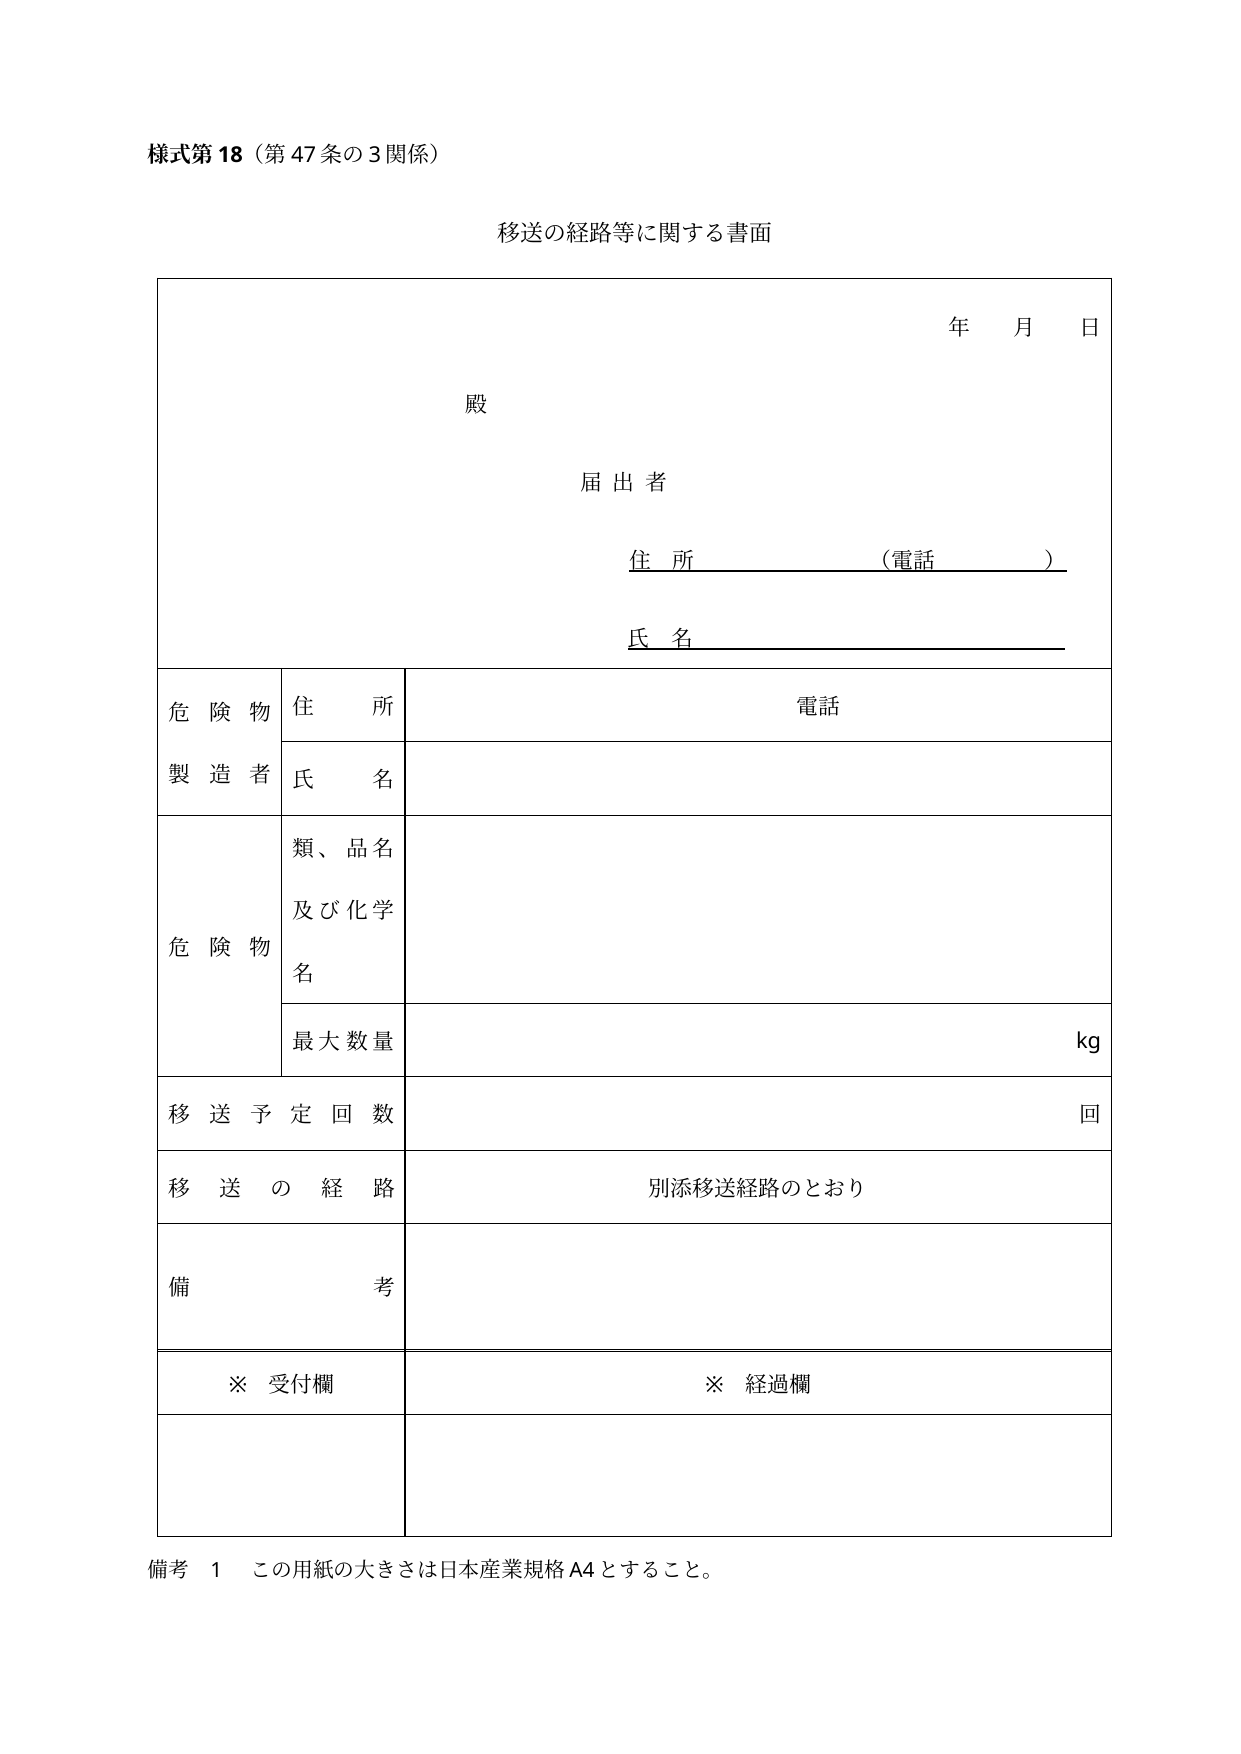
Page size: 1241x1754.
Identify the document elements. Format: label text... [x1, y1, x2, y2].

text 様式第18（第47条の3関係） [148, 122, 1122, 184]
table_cell kg [406, 1004, 1111, 1076]
table_cell 別添移送経路のとおり [406, 1151, 1111, 1223]
text 備考 1 この用紙の大きさは日本産業規格A4とすること。 [148, 1537, 1122, 1599]
table_cell 移送の経路 [158, 1151, 404, 1223]
table_cell ※ 受付欄 [158, 1352, 404, 1414]
table_cell 住所 [282, 669, 404, 741]
table_header 年 月 日 殿 届出者 住 所 （電話 ） 氏 名 [158, 279, 1111, 668]
table_cell 移送予定回数 [158, 1077, 404, 1149]
table_cell 回 [406, 1077, 1111, 1149]
table_cell 電話 [406, 669, 1111, 741]
table_cell 危険物 [158, 816, 281, 1076]
table_cell 最大数量 [282, 1004, 404, 1076]
table_cell [406, 1224, 1111, 1349]
table_cell [158, 1415, 404, 1536]
table_cell [406, 742, 1111, 815]
table_cell [406, 816, 1111, 1003]
table_cell 備考 [158, 1224, 404, 1349]
text 移送の経路等に関する書面 [148, 200, 1122, 262]
table_cell 氏名 [282, 742, 404, 815]
table_cell 類、品名及び化学名 [282, 816, 404, 1003]
table_cell 危険物 製造者 [158, 669, 281, 815]
table_cell [406, 1415, 1111, 1536]
table_cell ※ 経過欄 [406, 1352, 1111, 1414]
